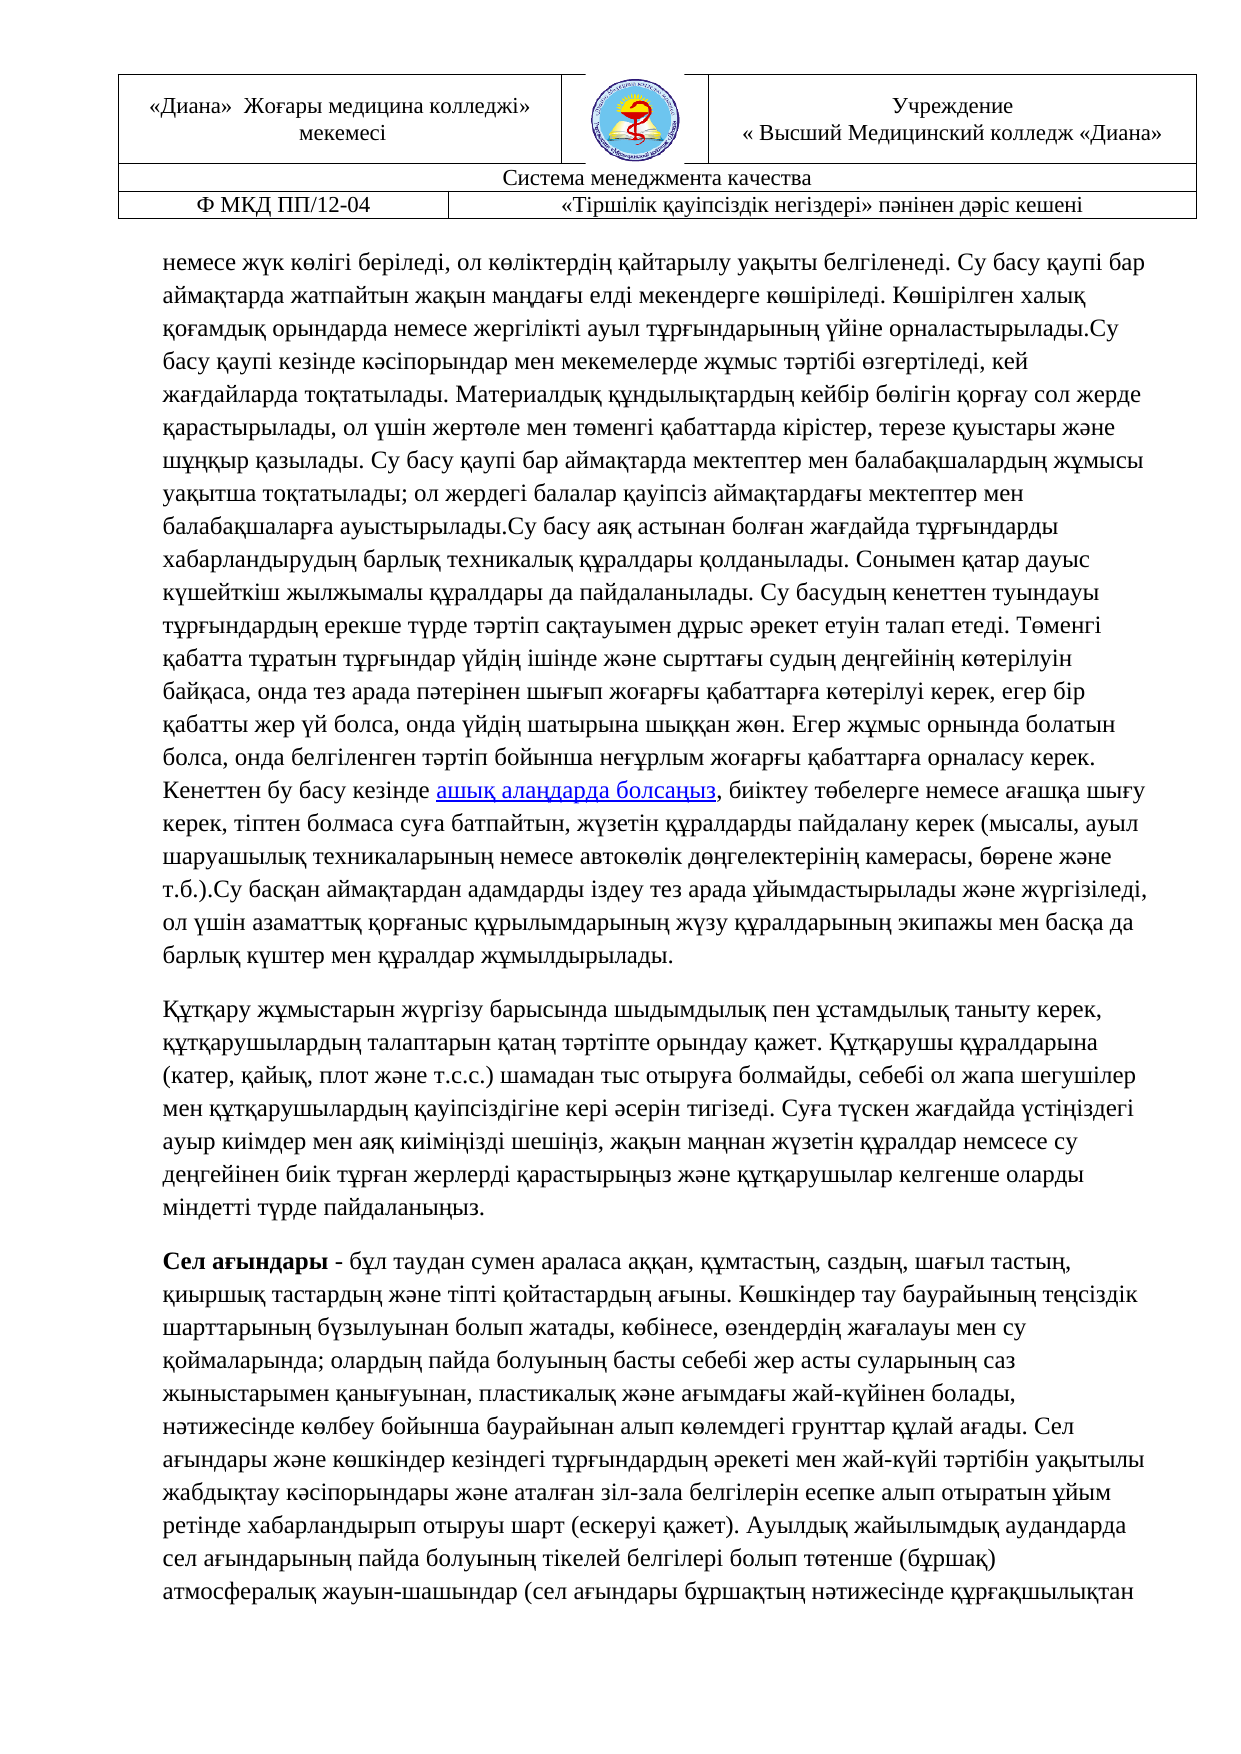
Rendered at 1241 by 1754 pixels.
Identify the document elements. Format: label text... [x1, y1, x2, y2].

text Құтқару жұмыстарын жүргізу барысында шыдымдылық пен ұстамдылық таныту керек, құтқарушылардың талаптарын қатаң тәртіпте орындау қажет. Құтқарушы құралдарына (катер, қайық, плот және т.с.с.) шамадан тыс отыруға болмайды, себебі ол жапа шегушілер мен құтқарушылардың қауіпсіздігіне кері әсерін тигізеді. Суға түскен жағдайда үстіңіздегі ауыр киімдер мен аяқ киіміңізді шешіңіз, жақын маңнан жүзетін құралдар немсесе су деңгейінен биік тұрған жерлерді қарастырыңыз және құтқарушылар келгенше оларды міндетті түрде пайдаланыңыз. [162, 994, 1152, 1221]
picture [585, 74, 685, 164]
